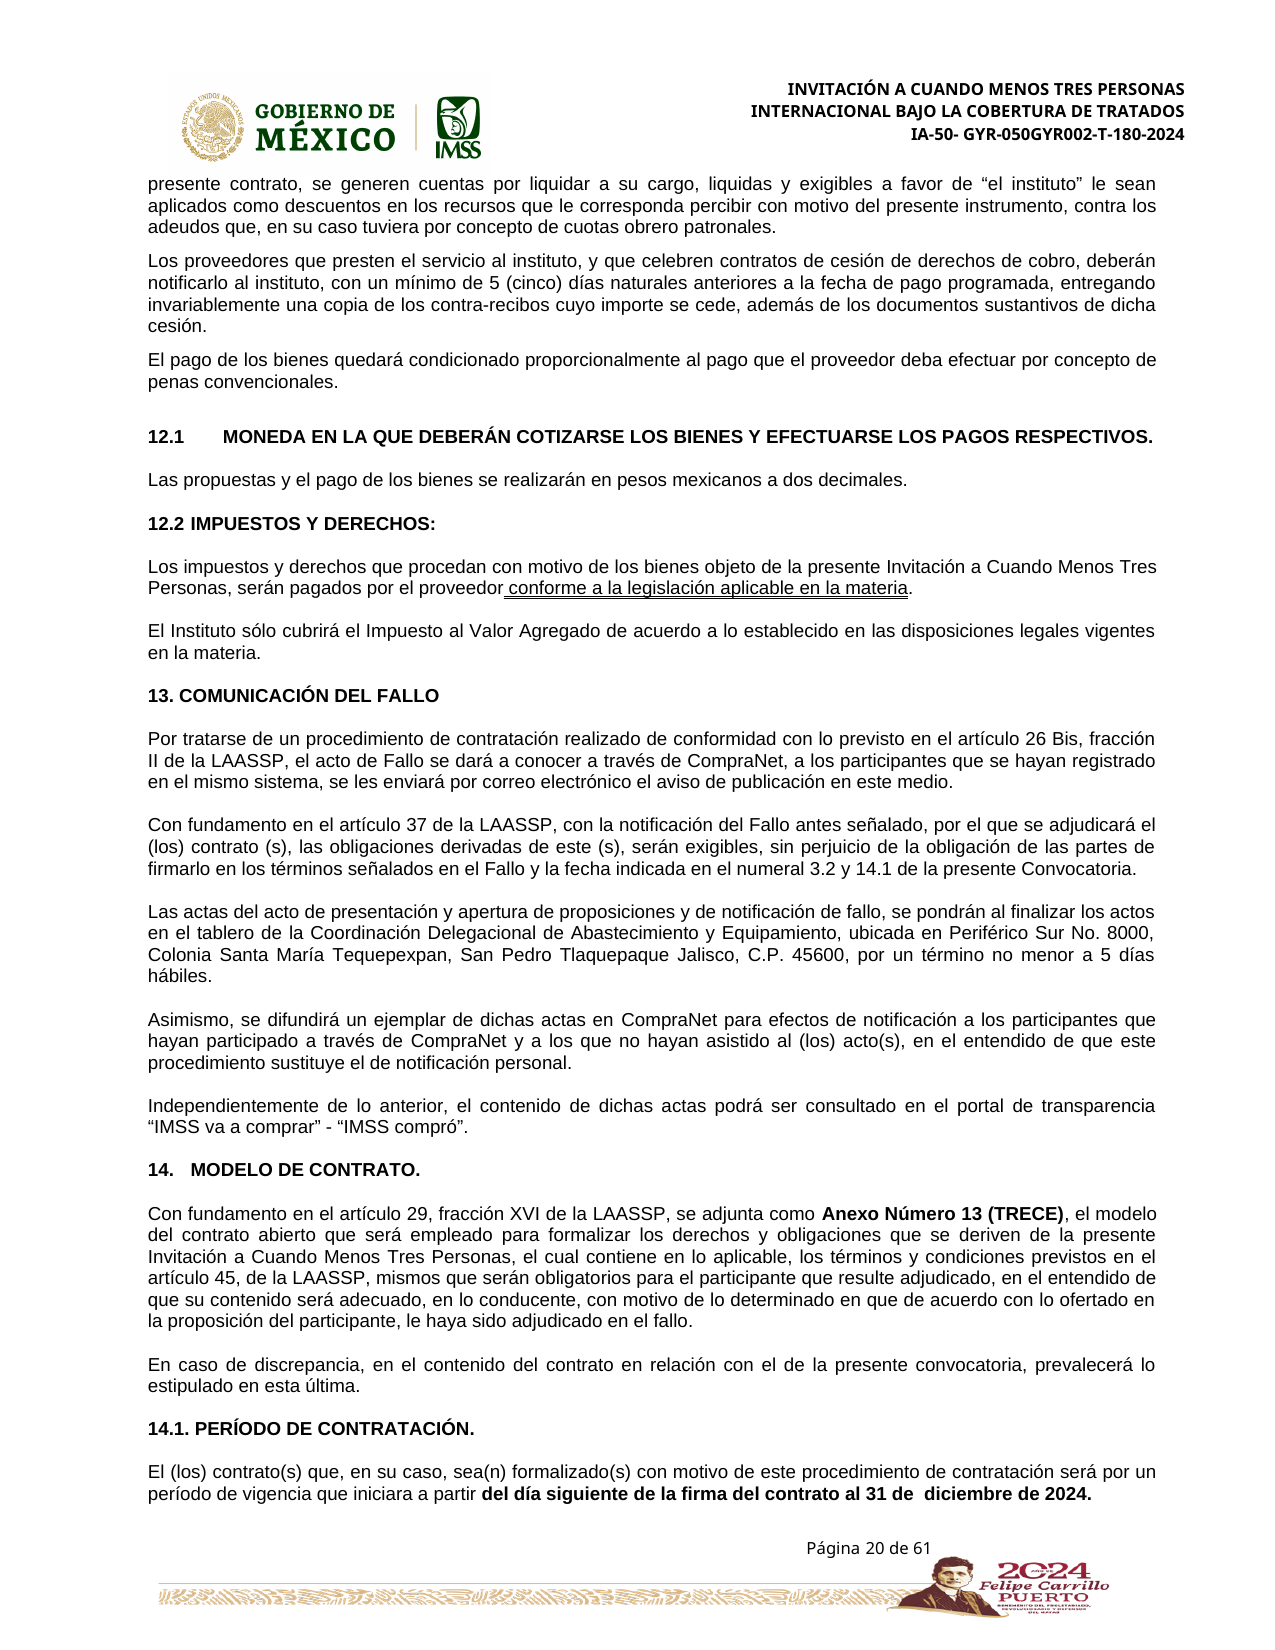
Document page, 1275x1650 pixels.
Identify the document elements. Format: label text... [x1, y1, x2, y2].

text 14. MODELO DE CONTRATO. [148, 1159, 1157, 1181]
text Las actas del acto de presentación y apertura de proposiciones y de notificación de fallo, se pondrán al finalizar los actos en el tablero de la Coordinación Delegacional de Abastecimiento y Equipamiento, ubicada en Periférico Sur No. 8000, Colonia Santa María Tequepexpan, San Pedro Tlaquepaque Jalisco, C.P. 45600, por un término no menor a 5 días hábiles. [148, 901, 1155, 987]
text Independientemente de lo anterior, el contenido de dichas actas podrá ser consultado en el portal de transparencia “IMSS va a comprar” - “IMSS compró”. [148, 1094, 1157, 1138]
text 13. COMUNICACIÓN DEL FALLO [148, 685, 1157, 706]
text 14.1. PERÍODO DE CONTRATACIÓN. [148, 1418, 1157, 1439]
text Asimismo, se difundirá un ejemplar de dichas actas en CompraNet para efectos de notificación a los participantes que hayan participado a través de CompraNet y a los que no hayan asistido al (los) acto(s), en el entendido de que este procedimiento sustituye el de notificación personal. [148, 1008, 1157, 1073]
picture [168, 73, 493, 173]
text El pago de los bienes quedará condicionado proporcionalmente al pago que el proveedor deba efectuar por concepto de penas convencionales. [148, 349, 1157, 392]
picture [147, 1546, 1113, 1622]
text El (los) contrato(s) que, en su caso, sea(n) formalizado(s) con motivo de este procedimiento de contratación será por un período de vigencia que iniciara a partir del día siguiente de la firma del contrato al 31 de diciembre de 2024. [148, 1461, 1157, 1504]
text Con fundamento en el artículo 29, fracción XVI de la LAASSP, se adjunta como Anexo Número 13 (TRECE), el modelo del contrato abierto que será empleado para formalizar los derechos y obligaciones que se deriven de la presente Invitación a Cuando Menos Tres Personas, el cual contiene en lo aplicable, los términos y condiciones previstos en el artículo 45, de la LAASSP, mismos que serán obligatorios para el participante que resulte adjudicado, en el entendido de que su contenido será adecuado, en lo conducente, con motivo de lo determinado en que de acuerdo con lo ofertado en la proposición del participante, le haya sido adjudicado en el fallo. [148, 1202, 1157, 1332]
text El Instituto sólo cubrirá el Impuesto al Valor Agregado de acuerdo a lo establecido en las disposiciones legales vigentes en la materia. [148, 620, 1157, 663]
text En caso de discrepancia, en el contenido del contrato en relación con el de la presente convocatoria, prevalecerá lo estipulado en esta última. [148, 1353, 1157, 1396]
text Con fundamento en el artículo 37 de la LAASSP, con la notificación del Fallo antes señalado, por el que se adjudicará el (los) contrato (s), las obligaciones derivadas de este (s), serán exigibles, sin perjuicio de la obligación de las partes de firmarlo en los términos señalados en el Fallo y la fecha indicada en el numeral 3.2 y 14.1 de la presente Convocatoria. [148, 814, 1157, 879]
text Las propuestas y el pago de los bienes se realizarán en pesos mexicanos a dos decimales. [148, 469, 1157, 491]
text Los impuestos y derechos que procedan con motivo de los bienes objeto de la presente Invitación a Cuando Menos Tres Personas, serán pagados por el proveedor conforme a la legislación aplicable en la materia. [148, 556, 1157, 599]
text 12.2 IMPUESTOS Y DERECHOS: [148, 512, 1157, 534]
text 12.1 MONEDA EN LA QUE DEBERÁN COTIZARSE LOS BIENES Y EFECTUARSE LOS PAGOS RESPECTIVOS. [148, 426, 1157, 448]
text Los proveedores que presten el servicio al instituto, y que celebren contratos de cesión de derechos de cobro, deberán notificarlo al instituto, con un mínimo de 5 (cinco) días naturales anteriores a la fecha de pago programada, entregando invariablemente una copia de los contra-recibos cuyo importe se cede, además de los documentos sustantivos de dicha cesión. [148, 250, 1157, 336]
text Por tratarse de un procedimiento de contratación realizado de conformidad con lo previsto en el artículo 26 Bis, fracción II de la LAASSP, el acto de Fallo se dará a conocer a través de CompraNet, a los participantes que se hayan registrado en el mismo sistema, se les enviará por correo electrónico el aviso de publicación en este medio. [148, 728, 1157, 793]
